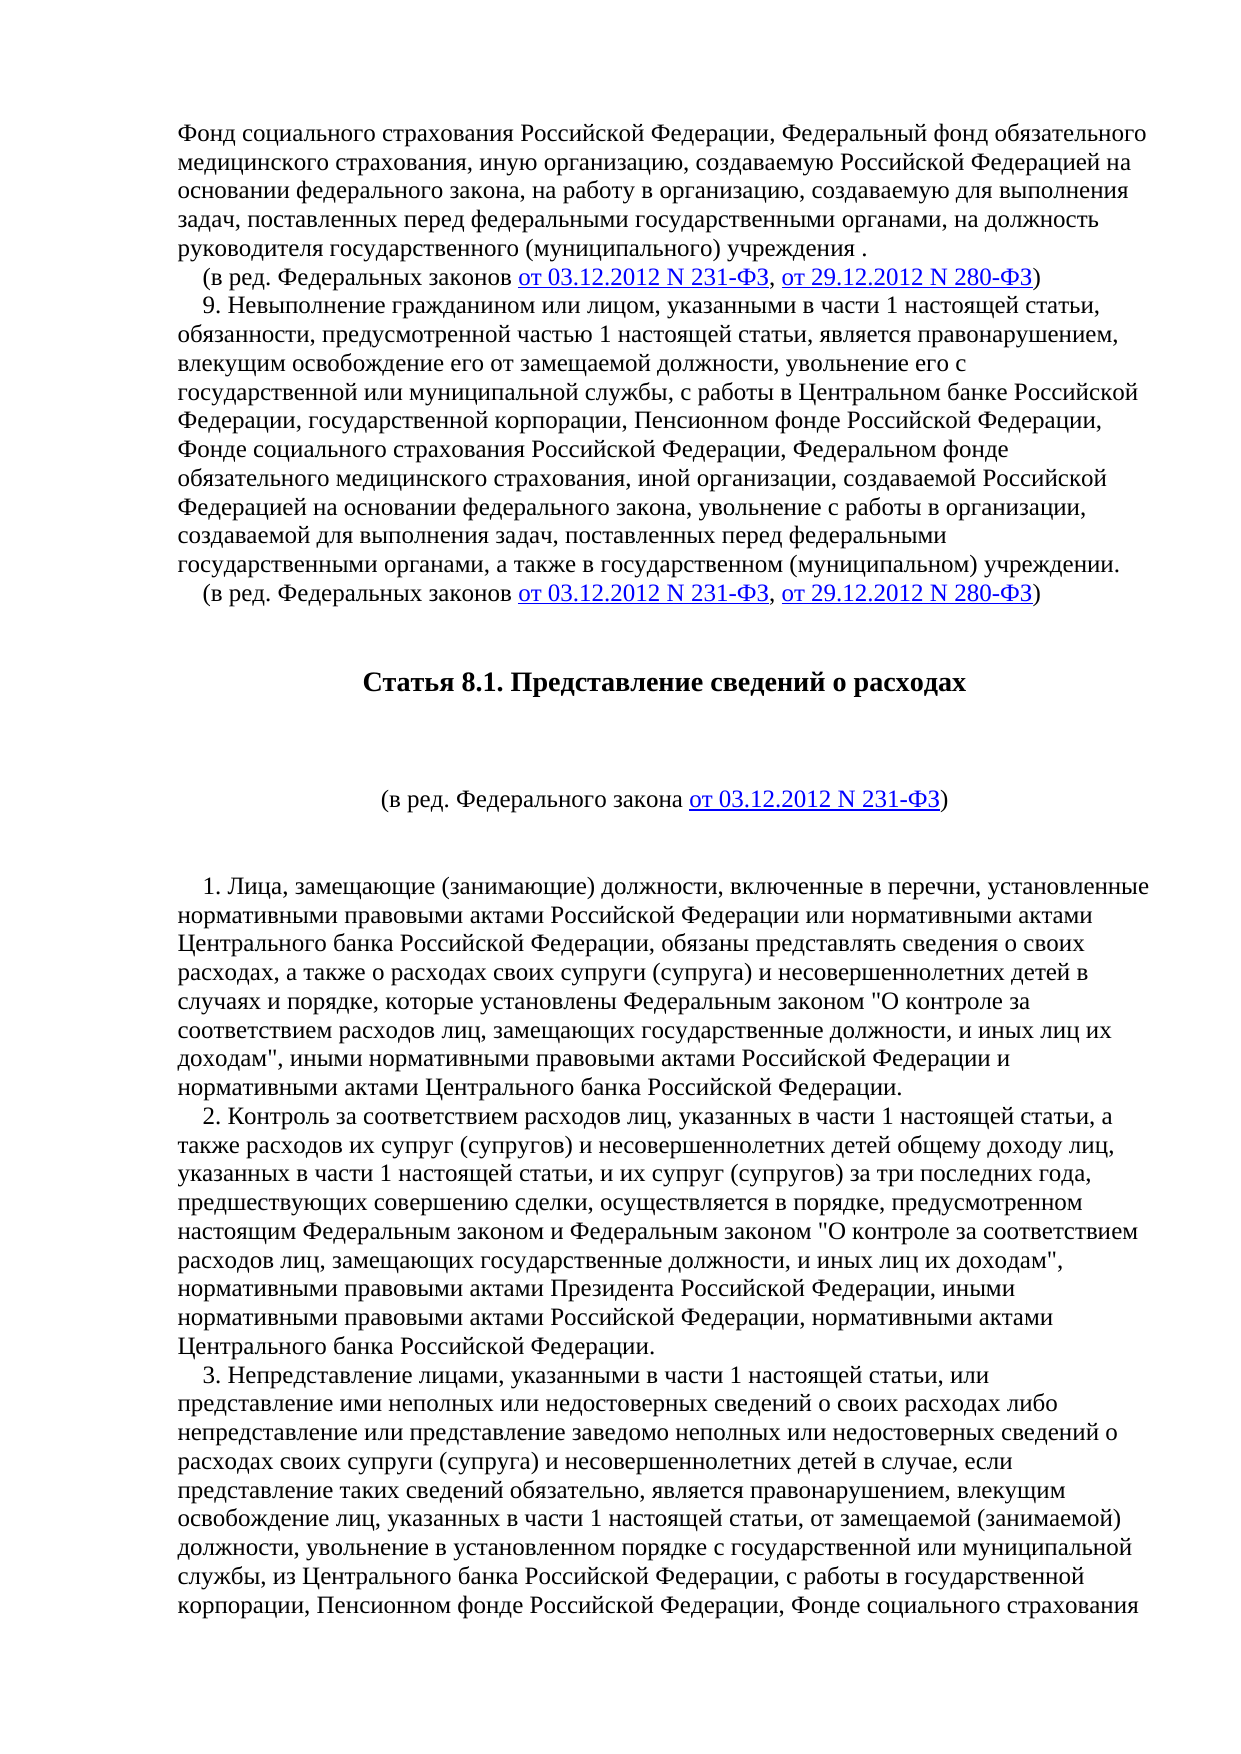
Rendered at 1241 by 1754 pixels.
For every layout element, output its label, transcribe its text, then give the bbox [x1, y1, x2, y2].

text (в ред. Федерального закона от 03.12.2012 N 231-ФЗ) [177, 784, 1152, 813]
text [177, 118, 1152, 636]
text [177, 842, 1152, 1618]
text Статья 8.1. Представление сведений о расходах [177, 665, 1152, 697]
